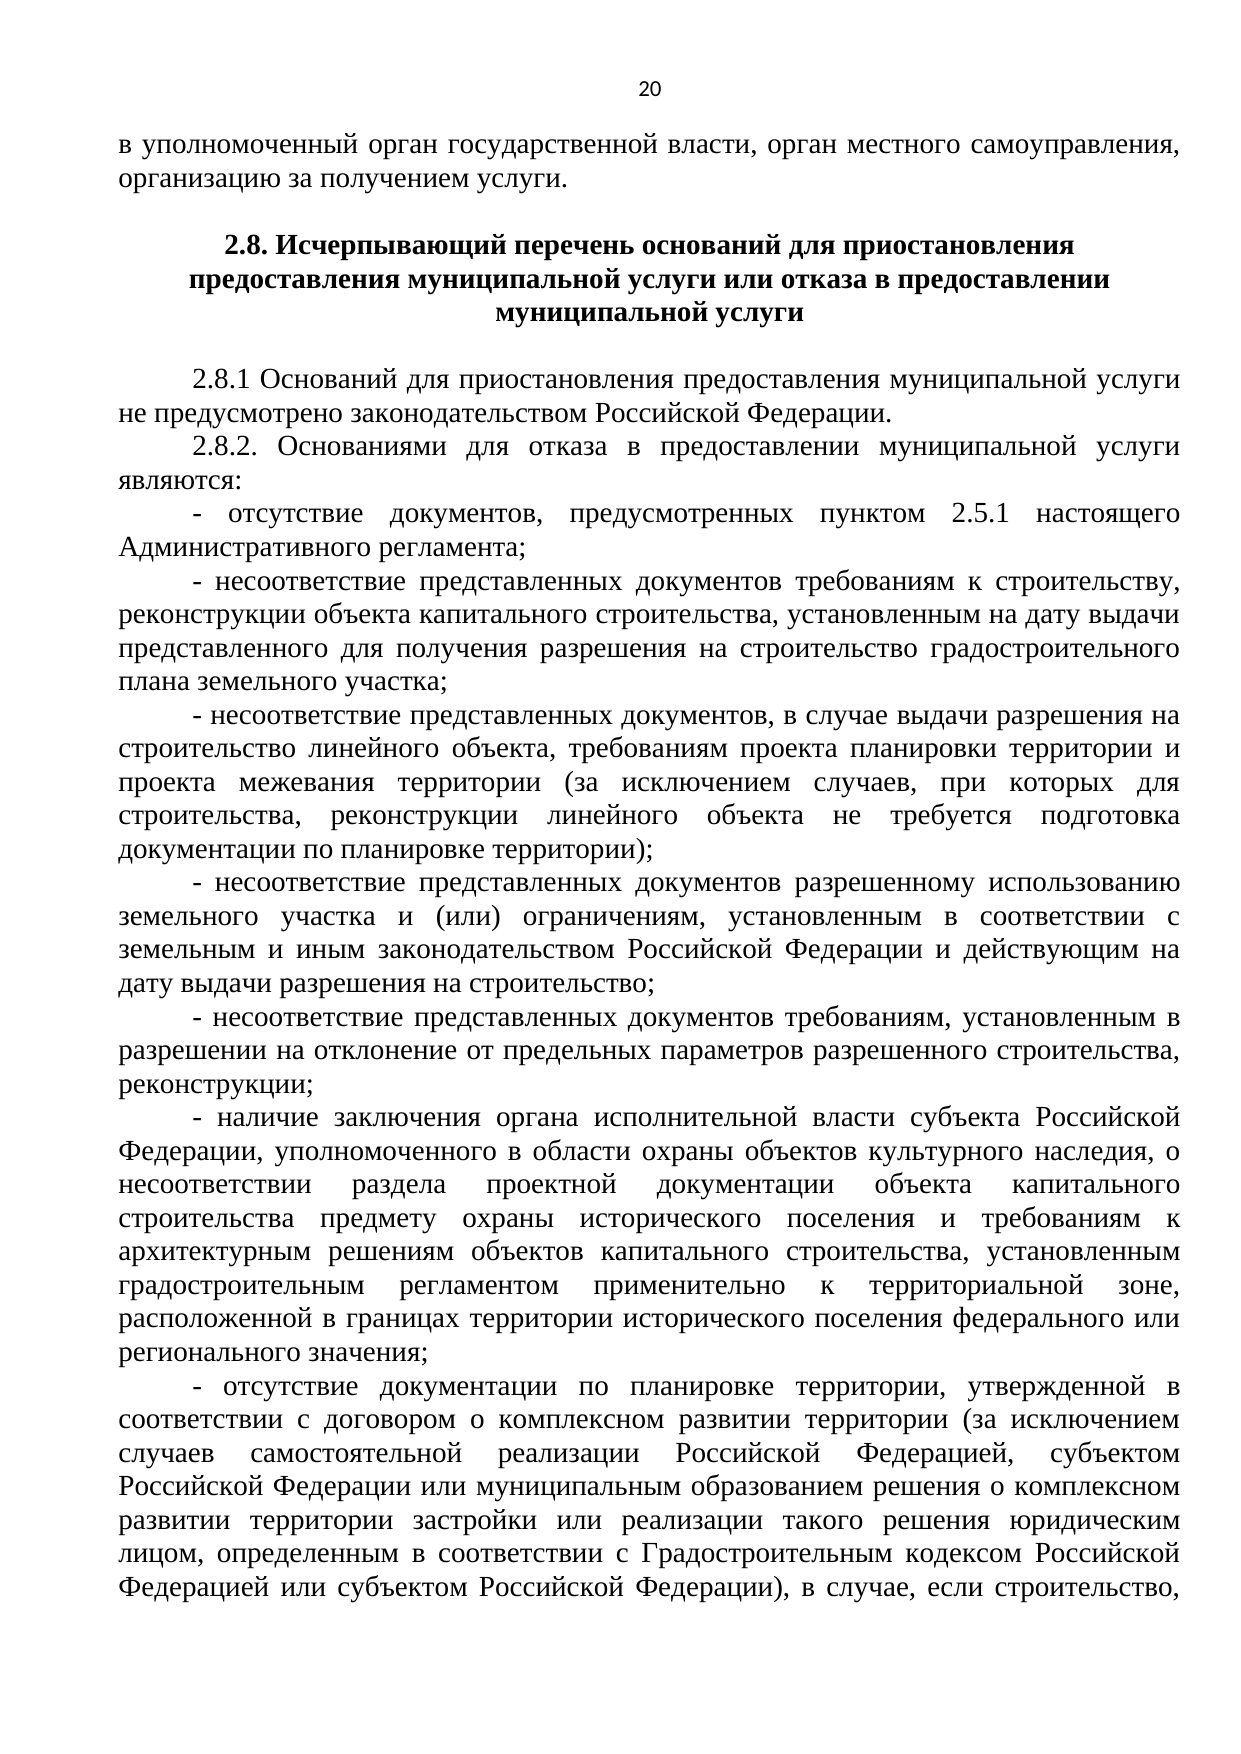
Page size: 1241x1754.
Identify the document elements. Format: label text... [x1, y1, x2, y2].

text 2.8.1 Оснований для приостановления предоставления муниципальной услуги не предусмотрено законодательством Российской Федерации. [118, 361, 1181, 428]
text - несоответствие представленных документов требованиям к строительству, реконструкции объекта капитального строительства, установленным на дату выдачи представленного для получения разрешения на строительство градостроительного плана земельного участка; [118, 563, 1181, 697]
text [118, 1368, 1181, 1602]
text 2.8.2. Основаниями для отказа в предоставлении муниципальной услуги являются: [118, 428, 1181, 496]
text - несоответствие представленных документов разрешенному использованию земельного участка и (или) ограничениям, установленным в соответствии с земельным и иным законодательством Российской Федерации и действующим на дату выдачи разрешения на строительство; [118, 864, 1181, 999]
text - отсутствие документов, предусмотренных пунктом 2.5.1 настоящего Административного регламента; [118, 496, 1181, 563]
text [118, 127, 1181, 194]
text - несоответствие представленных документов требованиям, установленным в разрешении на отклонение от предельных параметров разрешенного строительства, реконструкции; [118, 999, 1181, 1099]
text - наличие заключения органа исполнительной власти субъекта Российской Федерации, уполномоченного в области охраны объектов культурного наследия, о несоответствии раздела проектной документации объекта капитального строительства предмету охраны исторического поселения и требованиям к архитектурным решениям объектов капитального строительства, установленным градостроительным регламентом применительно к территориальной зоне, расположенной в границах территории исторического поселения федерального или регионального значения; [118, 1099, 1181, 1368]
text 2.8. Исчерпывающий перечень оснований для приостановления предоставления муниципальной услуги или отказа в предоставлении муниципальной услуги [118, 227, 1181, 328]
text - несоответствие представленных документов, в случае выдачи разрешения на строительство линейного объекта, требованиям проекта планировки территории и проекта межевания территории (за исключением случаев, при которых для строительства, реконструкции линейного объекта не требуется подготовка документации по планировке территории); [118, 697, 1181, 864]
